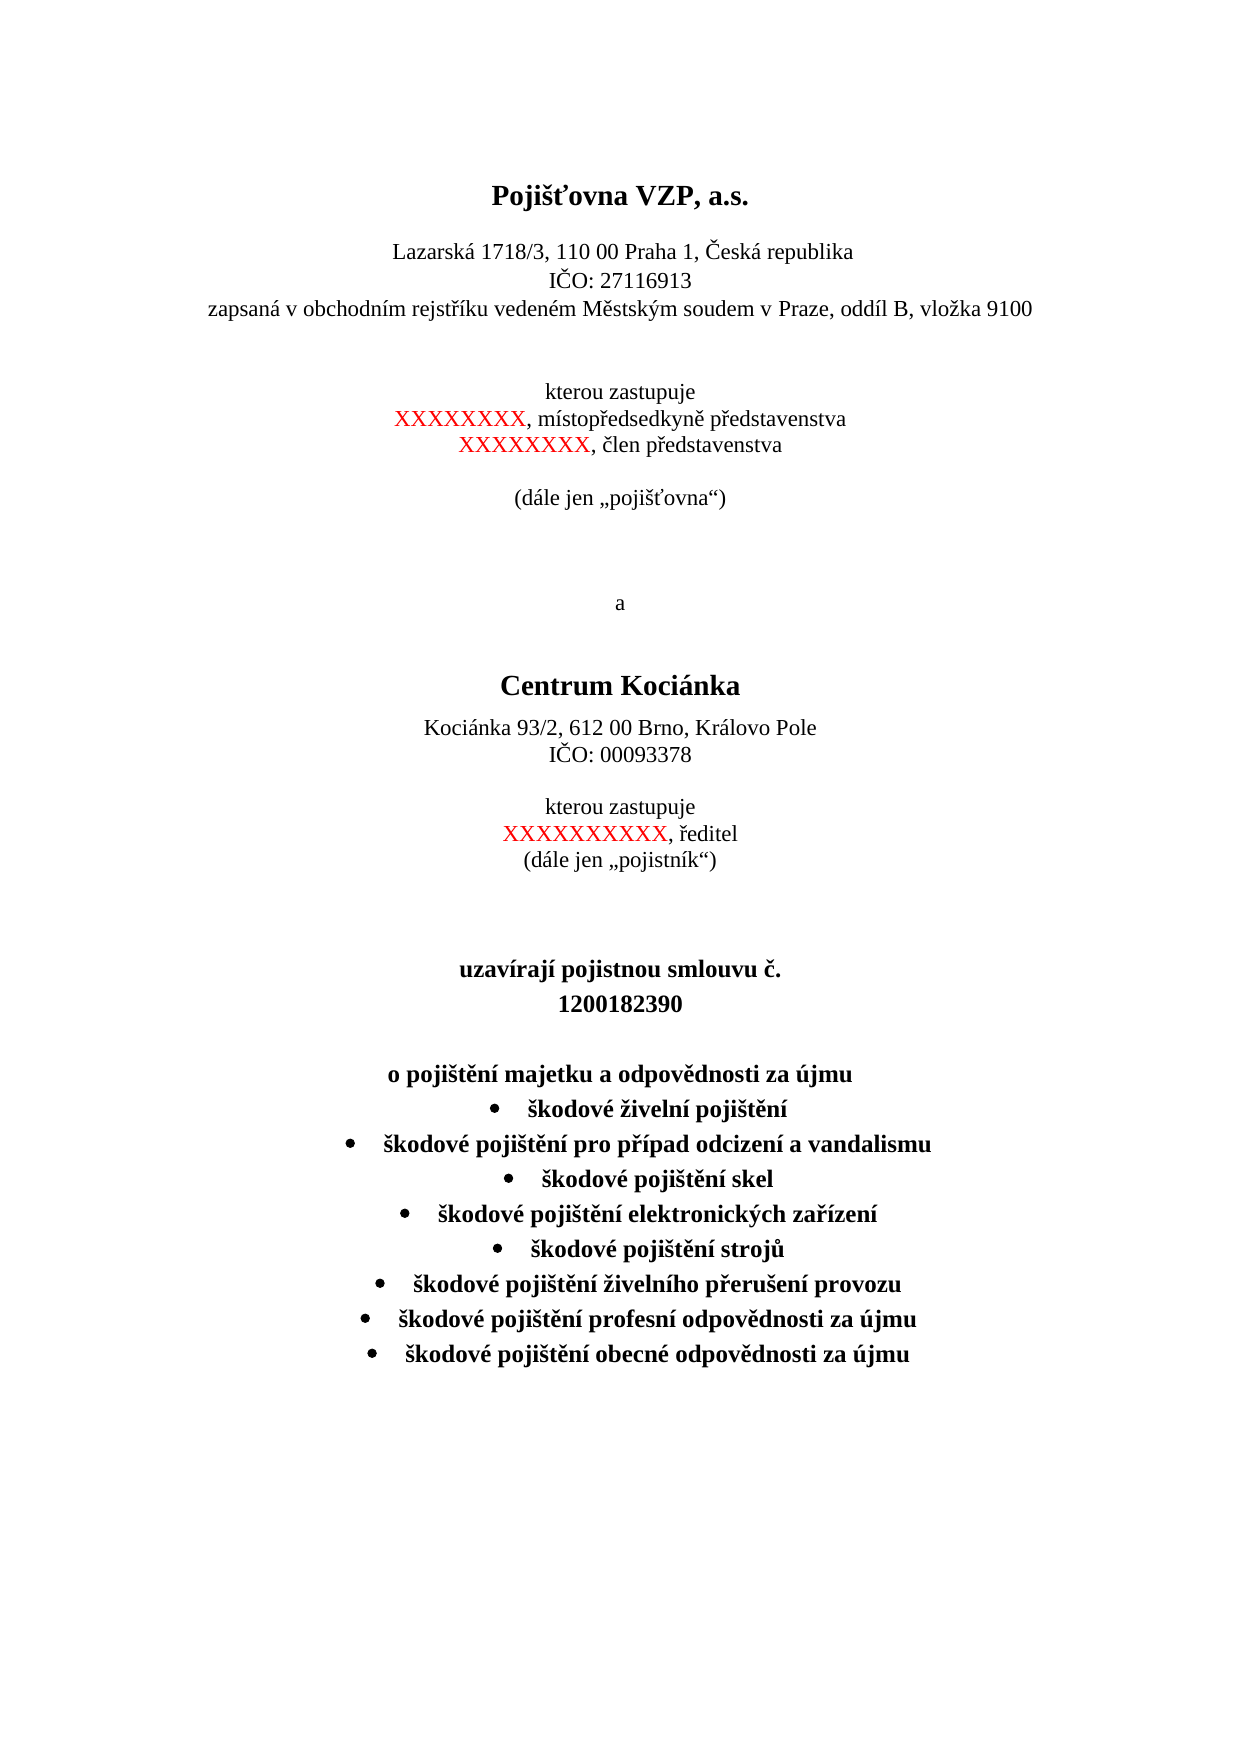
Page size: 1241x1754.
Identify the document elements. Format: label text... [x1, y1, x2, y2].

text XXXXXXXX, člen představenstva [112, 431, 1128, 457]
text zapsaná v obchodním rejstříku vedeném Městským soudem v Praze, oddíl B, vložka 9100 [112, 295, 1128, 322]
list škodové pojištění profesní odpovědnosti za újmu [150, 1304, 1128, 1332]
text (dále jen „pojišťovna“) [112, 484, 1128, 510]
text kterou zastupuje [112, 793, 1128, 820]
text Kociánka 93/2, 612 00 Brno, Královo Pole [112, 714, 1128, 741]
text uzavírají pojistnou smlouvu č. [112, 954, 1128, 982]
text IČO: 00093378 [112, 741, 1128, 767]
text XXXXXXXXXX, ředitel [112, 820, 1128, 846]
list škodové pojištění strojů [150, 1234, 1128, 1262]
text Centrum Kociánka [112, 668, 1128, 702]
text Pojišťovna VZP, a.s. [112, 178, 1128, 212]
text Lazarská 1718/3, 110 00 Praha 1, Česká republika [112, 238, 1128, 265]
list škodové pojištění živelního přerušení provozu [150, 1269, 1128, 1297]
text XXXXXXXX, místopředsedkyně představenstva [112, 405, 1128, 431]
list škodové živelní pojištění [150, 1094, 1128, 1122]
text (dále jen „pojistník“) [112, 846, 1128, 872]
list škodové pojištění pro případ odcizení a vandalismu [150, 1129, 1128, 1157]
text kterou zastupuje [112, 378, 1128, 405]
text a [112, 589, 1128, 616]
list škodové pojištění elektronických zařízení [150, 1199, 1128, 1227]
text o pojištění majetku a odpovědnosti za újmu [112, 1059, 1128, 1087]
list škodové pojištění skel [150, 1164, 1128, 1192]
text 1200182390 [112, 989, 1128, 1017]
list škodové pojištění obecné odpovědnosti za újmu [150, 1339, 1128, 1367]
text IČO: 27116913 [112, 267, 1128, 293]
